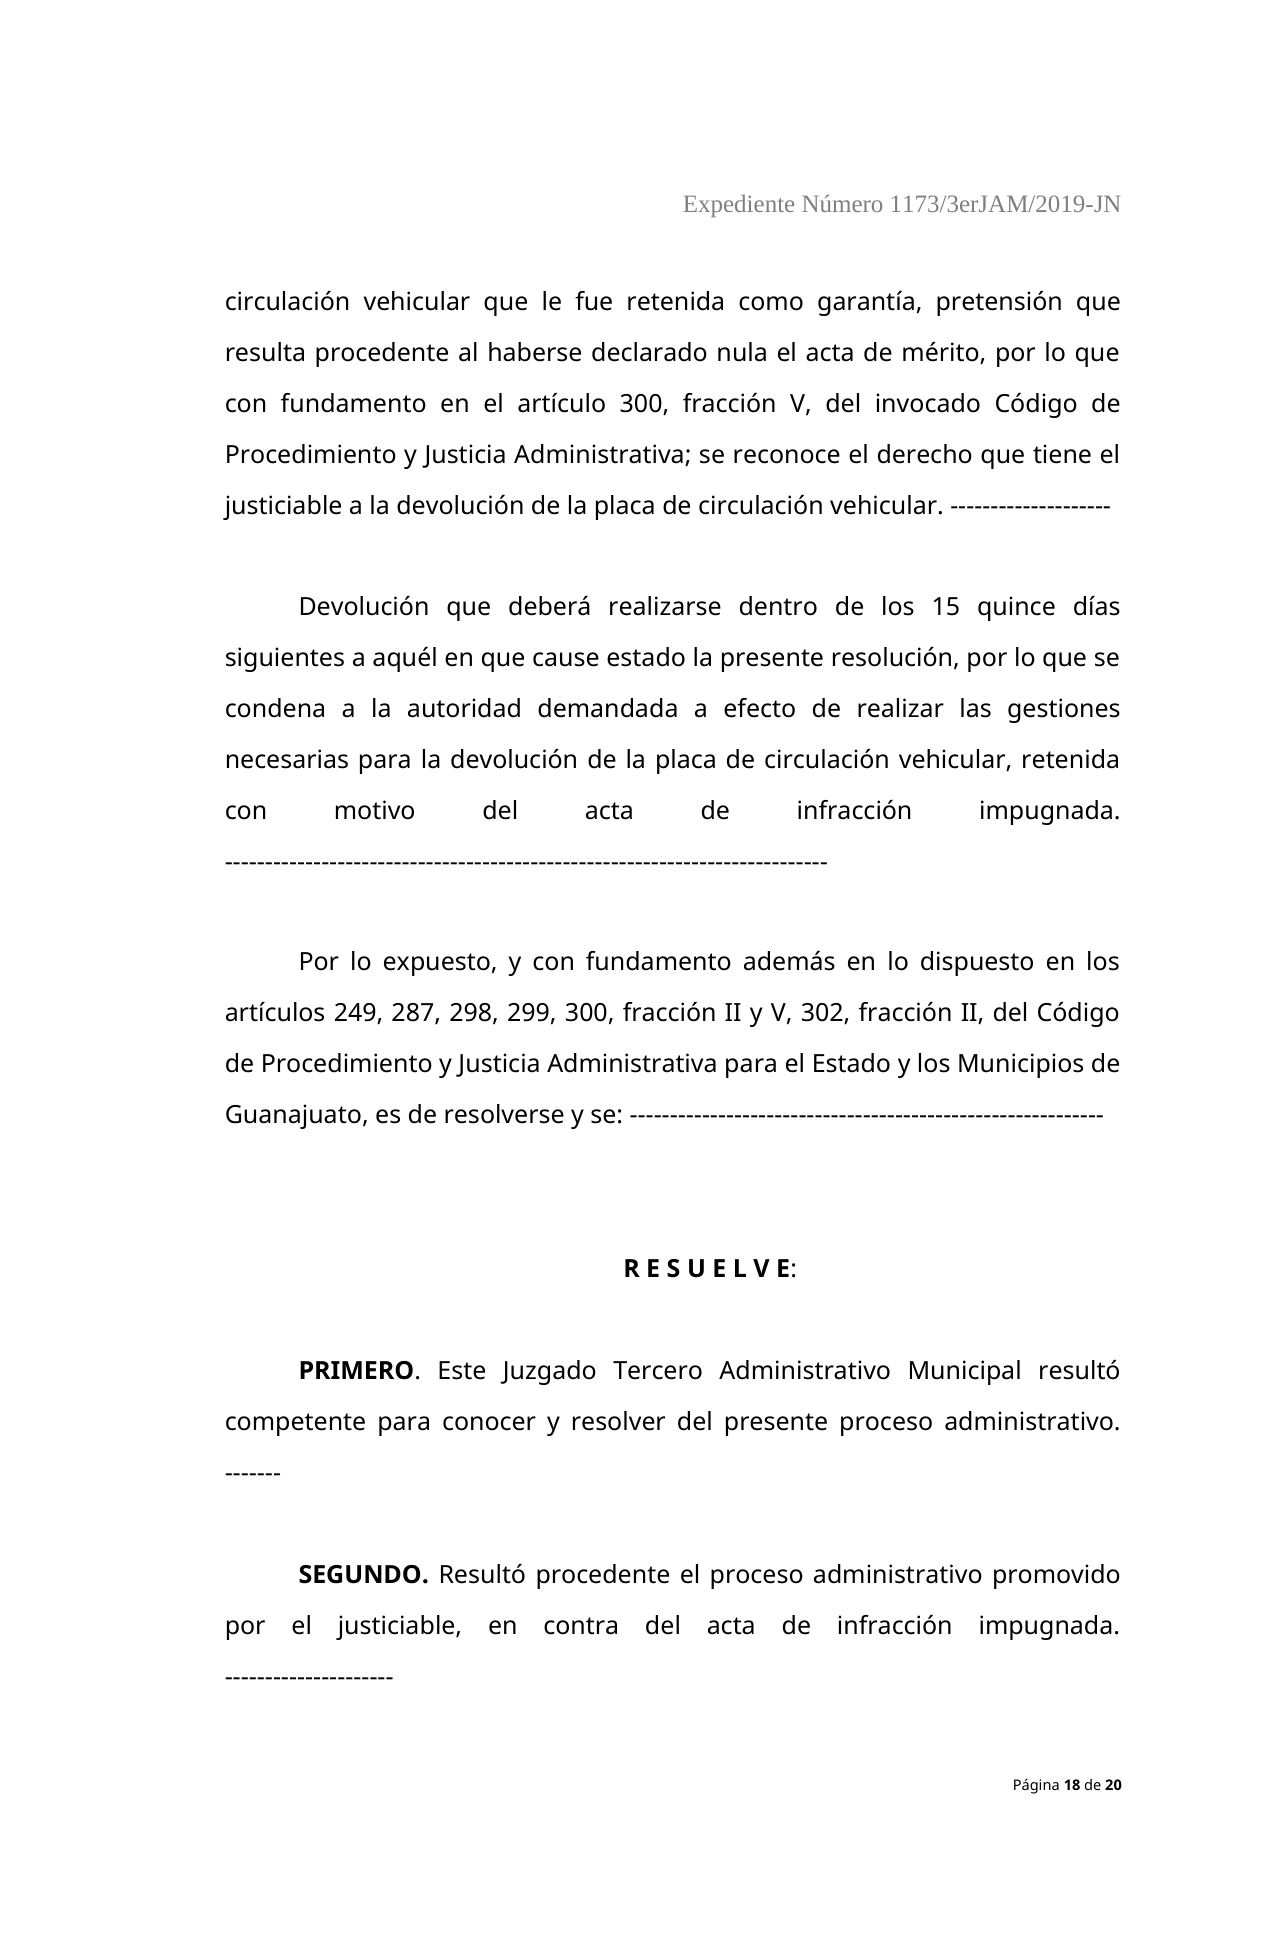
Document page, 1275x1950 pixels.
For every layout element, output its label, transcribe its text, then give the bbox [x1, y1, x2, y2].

text Devolución que deberá realizarse dentro de los 15 quince días siguientes a aquél en que cause estado la presente resolución, por lo que se condena a la autoridad demandada a efecto de realizar las gestiones necesarias para la devolución de la placa de circulación vehicular, retenida con motivo del acta de infracción impugnada. --------------------------------------------------------------------------- [224, 588, 1121, 877]
text Por lo expuesto, y con fundamento además en lo dispuesto en los artículos 249, 287, 298, 299, 300, fracción II y V, 302, fracción II, del Código de Procedimiento y Justicia Administrativa para el Estado y los Municipios de Guanajuato, es de resolverse y se: ----------------------------------------------------------- [224, 944, 1121, 1131]
text SEGUNDO. Resultó procedente el proceso administrativo promovido por el justiciable, en contra del acta de infracción impugnada. --------------------- [224, 1556, 1121, 1693]
text R E S U E L V E: [224, 1250, 1121, 1284]
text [224, 283, 1121, 522]
text PRIMERO. Este Juzgado Tercero Administrativo Municipal resultó competente para conocer y resolver del presente proceso administrativo. ------- [224, 1352, 1121, 1488]
